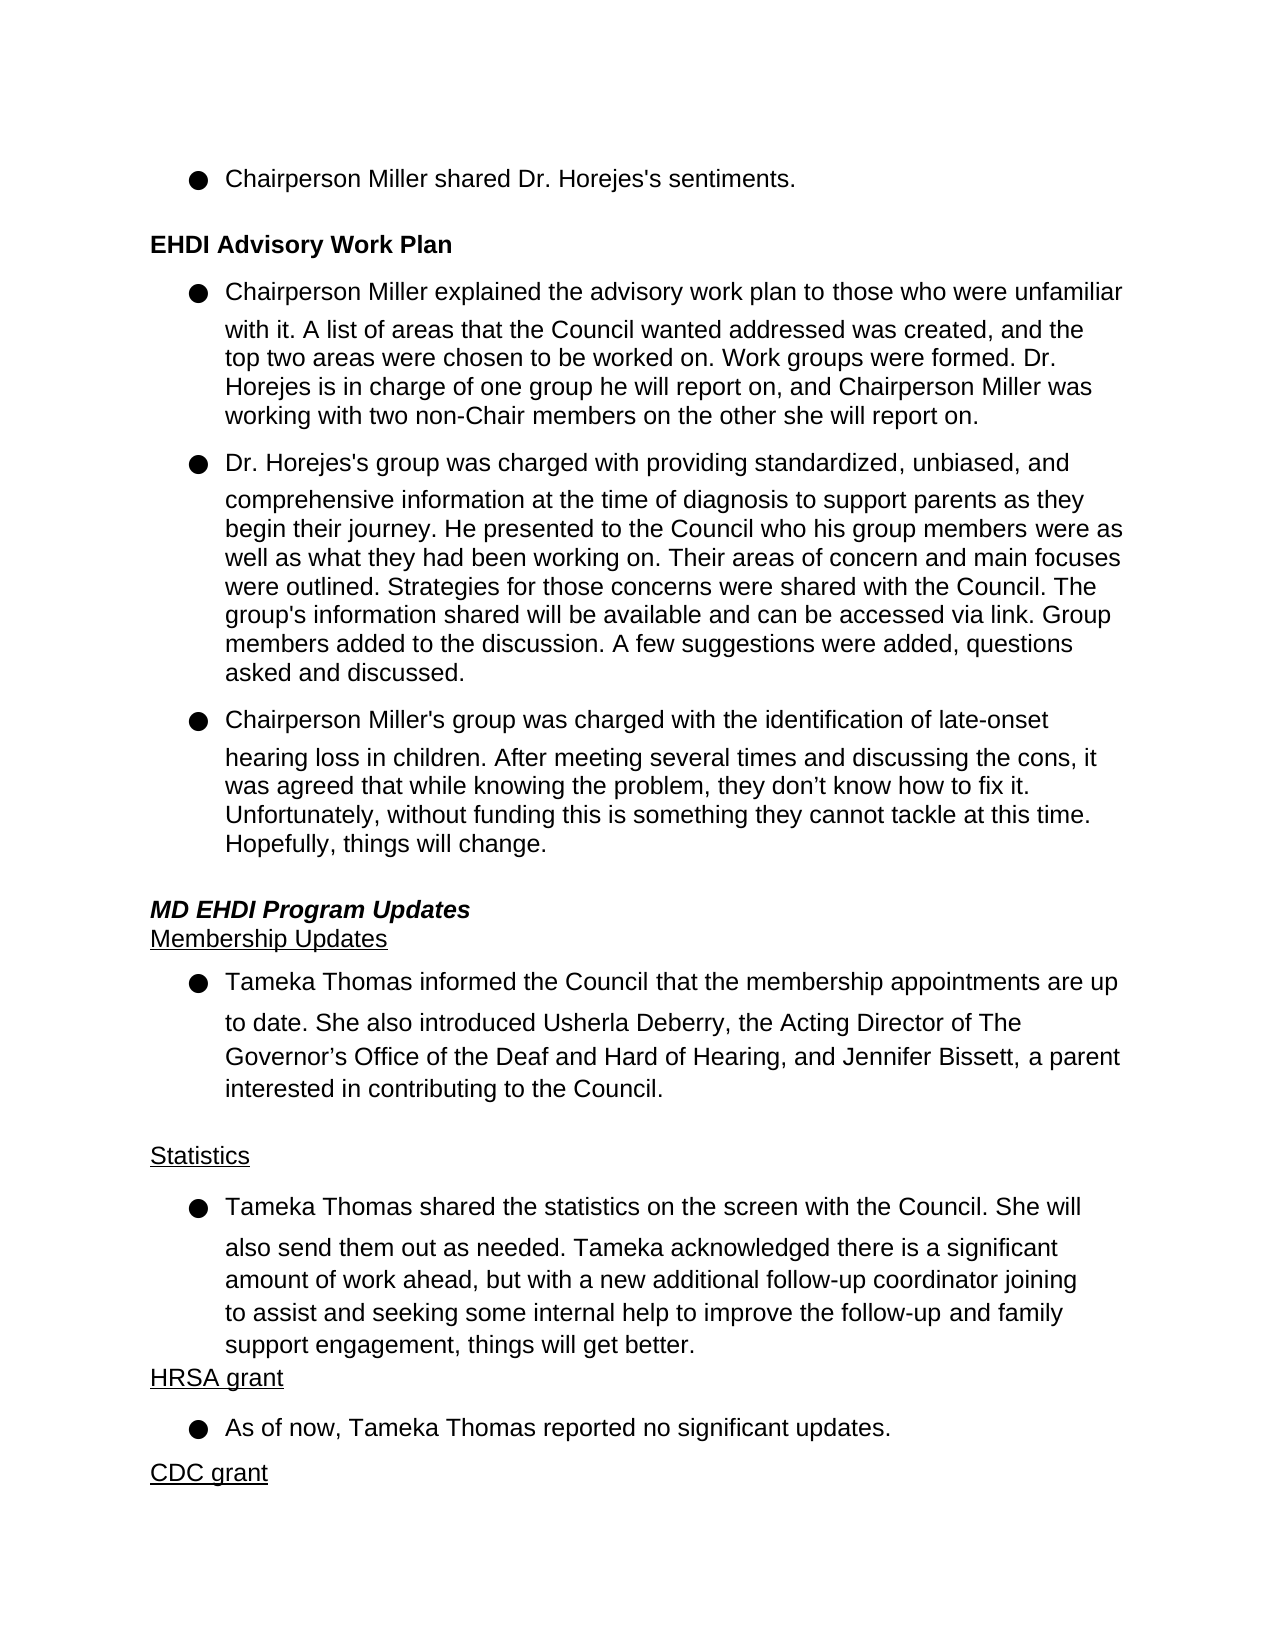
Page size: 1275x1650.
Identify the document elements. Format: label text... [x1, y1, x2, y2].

list Dr. Horejes's group was charged with providing standardized, unbiased, and comprehensive information at the time of diagnosis to support parents as they begin their journey. He presented to the Council who his group members were as well as what they had been working on. Their areas of concern and main focuses were outlined. Strategies for those concerns were shared with the Council. The group's information shared will be available and can be accessed via link. Group members added to the discussion. A few suggestions were added, questions asked and discussed. [187, 434, 1125, 687]
text MD EHDI Program Updates [150, 895, 1125, 924]
text EHDI Advisory Work Plan [150, 230, 1125, 259]
list Chairperson Miller shared Dr. Horejes's sentiments. [187, 150, 1125, 201]
list As of now, Tameka Thomas reported no significant updates. [187, 1400, 1068, 1451]
list Tameka Thomas shared the statistics on the screen with the Council. She will also send them out as needed. Tameka acknowledged there is a significant amount of work ahead, but with a new additional follow-up coordinator joining to assist and seeking some internal help to improve the follow-up and family support engagement, things will get better. [187, 1178, 1090, 1359]
list Chairperson Miller's group was charged with the identification of late-onset hearing loss in children. After meeting several times and discussing the cons, it was agreed that while knowing the problem, they don’t know how to fix it. Unfortunately, without funding this is something they cannot tackle at this time. Hopefully, things will change. [187, 691, 1125, 857]
list Tameka Thomas informed the Council that the membership appointments are up to date. She also introduced Usherla Deberry, the Acting Director of The Governor’s Office of the Deaf and Hard of Hearing, and Jennifer Bissett, a parent interested in contributing to the Council. [187, 953, 1125, 1103]
text Statistics [150, 1141, 459, 1169]
list Chairperson Miller explained the advisory work plan to those who were unfamiliar with it. A list of areas that the Council wanted addressed was created, and the top two areas were chosen to be worked on. Work groups were formed. Dr. Horejes is in charge of one group he will report on, and Chairperson Miller was working with two non-Chair members on the other she will report on. [187, 263, 1125, 429]
text HRSA grant [150, 1363, 1125, 1391]
text Membership Updates [150, 924, 1125, 953]
text CDC grant [150, 1458, 1125, 1487]
